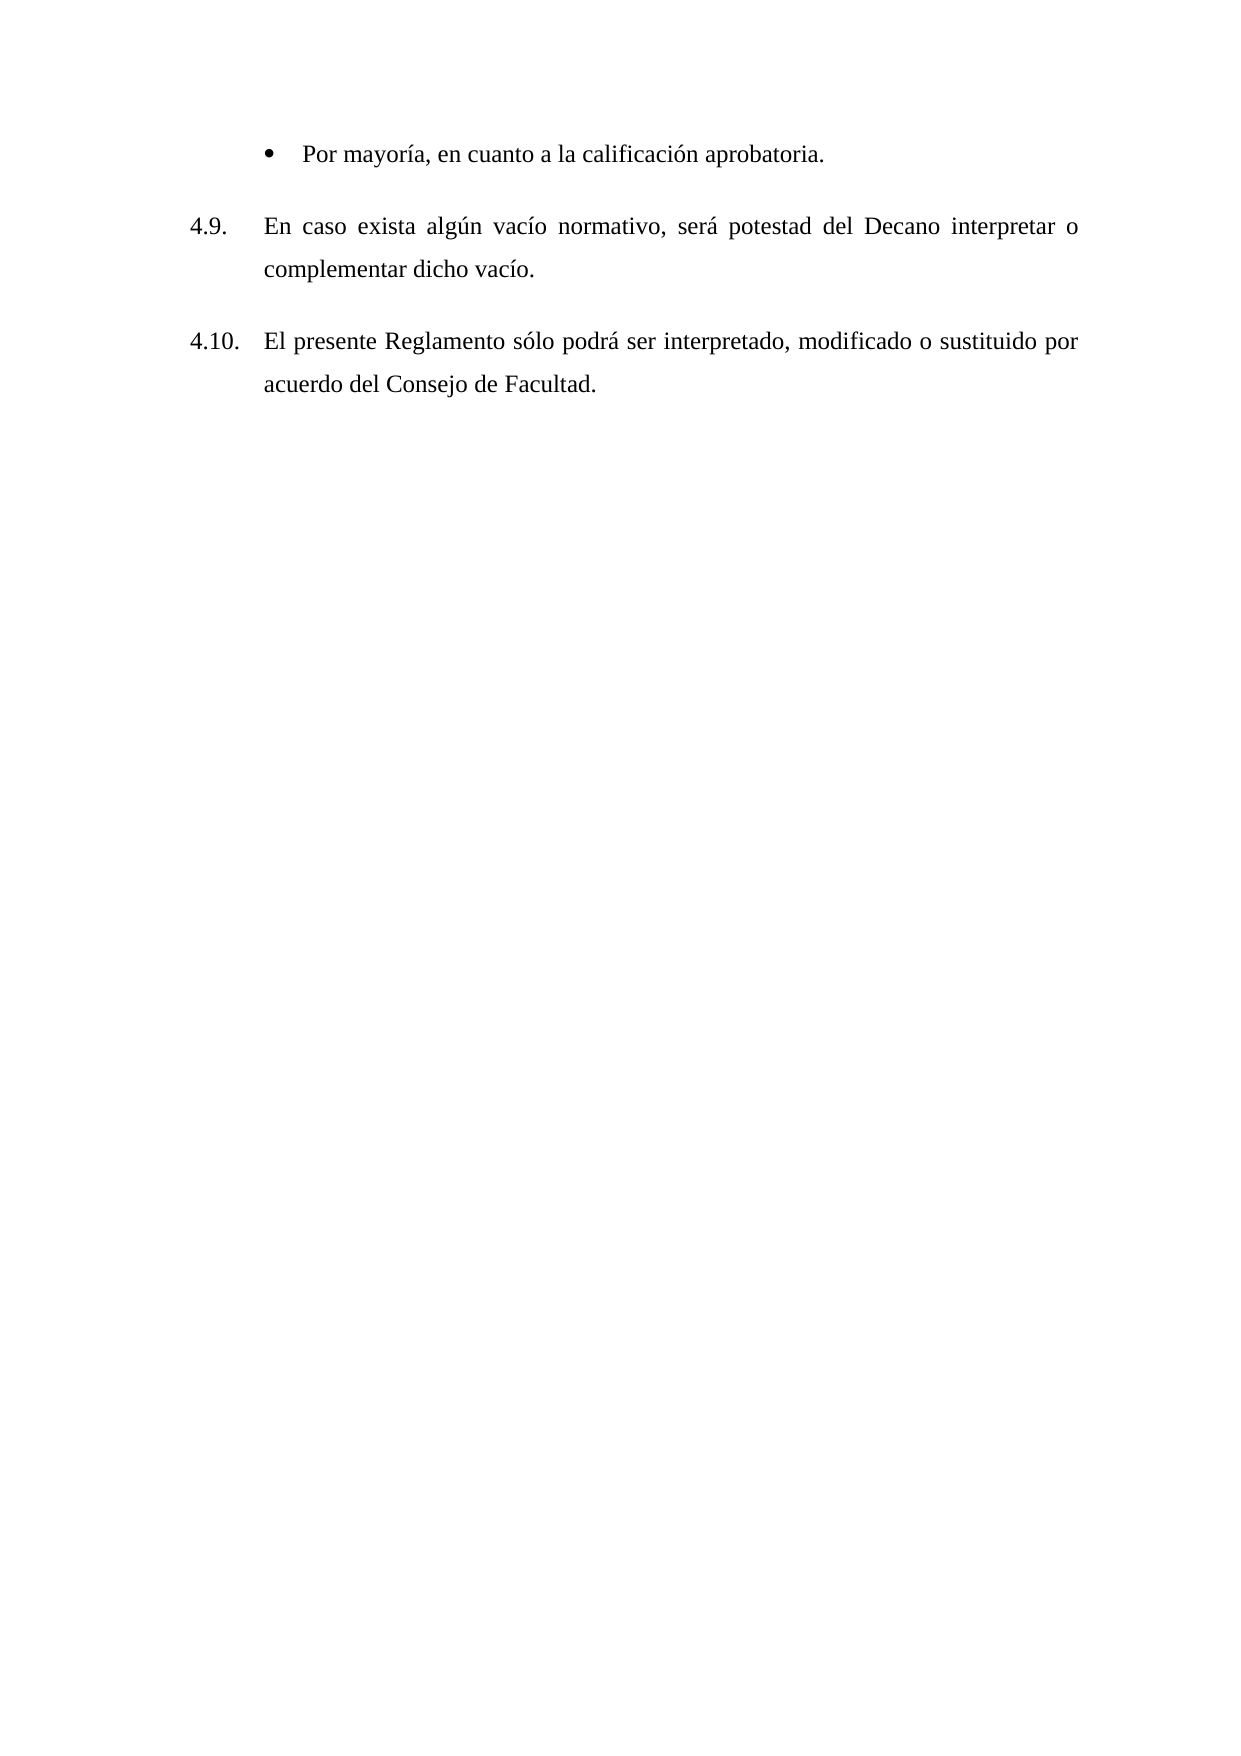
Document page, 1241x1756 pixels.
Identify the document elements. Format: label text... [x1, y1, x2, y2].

list Por mayoría, en cuanto a la calificación aprobatoria. [265, 139, 1105, 168]
list El presente Reglamento sólo podrá ser interpretado, modificado o sustituido por acuerdo del Consejo de Facultad. [190, 326, 1079, 398]
list En caso exista algún vacío normativo, será potestad del Decano interpretar o complementar dicho vacío. [190, 211, 1079, 283]
